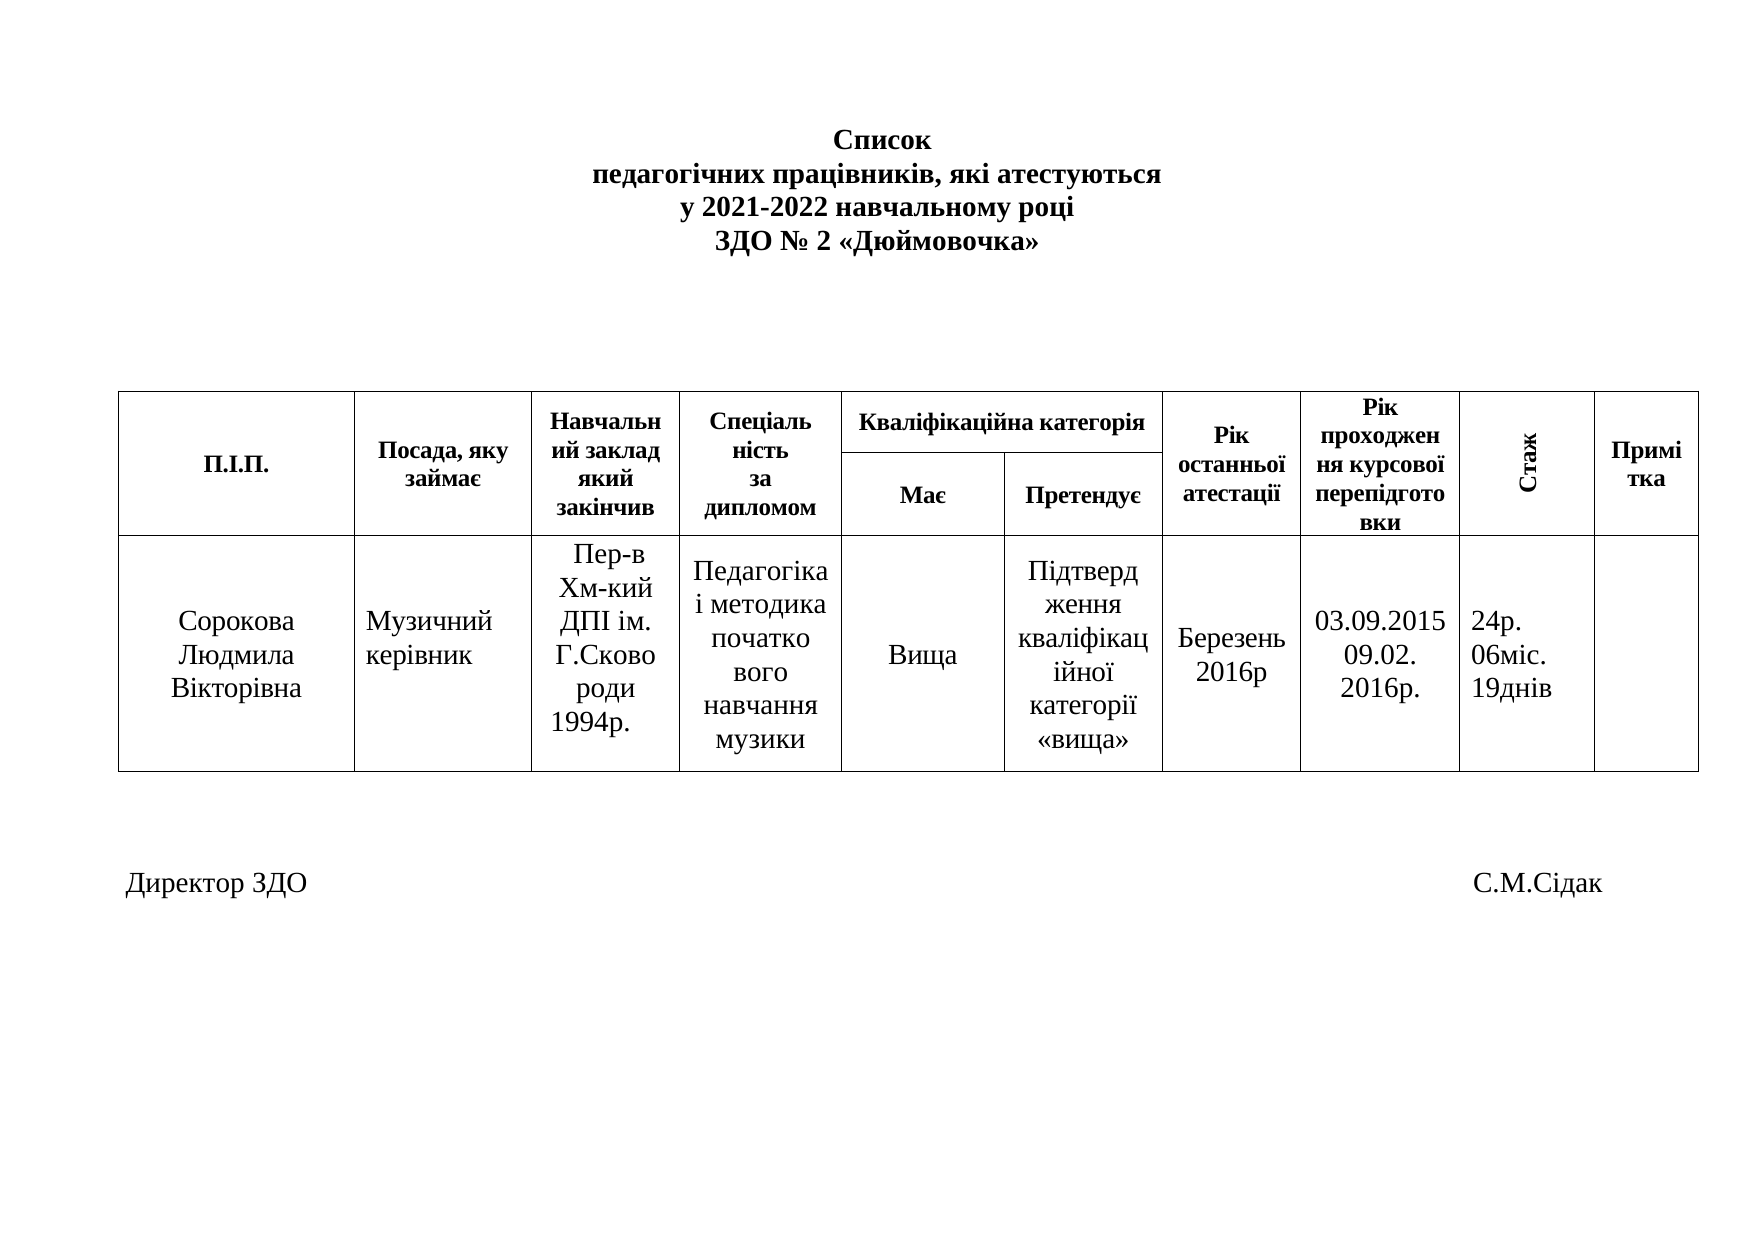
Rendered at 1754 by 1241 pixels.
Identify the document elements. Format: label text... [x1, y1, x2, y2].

table_header Стаж [1460, 392, 1594, 535]
table_header Рік останньої атестації [1163, 392, 1300, 535]
table_cell Має [842, 453, 1004, 535]
table_header Спеціаль ність за дипломом [680, 392, 841, 535]
table_cell Претендує [1005, 453, 1162, 535]
table_cell 24р. 06міс. 19днів [1460, 536, 1594, 771]
table_header Примітка [1595, 392, 1698, 535]
text Список [118, 122, 1636, 156]
text ЗДО № 2 «Дюймовочка» [118, 223, 1636, 256]
table_header Навчальний заклад який закінчив [532, 392, 679, 535]
table_cell Музичний керівник [355, 536, 531, 771]
table_cell 03.09.2015 09.02. 2016р. [1301, 536, 1459, 771]
table_header Посада, яку займає [355, 392, 531, 535]
text у 2021-2022 навчальному році [118, 189, 1636, 223]
table_cell Педагогіка і методика початко вого навчання музики [680, 536, 841, 771]
text Директор ЗДО С.М.Сідак [118, 866, 1636, 899]
table_cell Вища [842, 536, 1004, 771]
table_header Кваліфікаційна категорія [842, 392, 1162, 452]
table_cell [1595, 536, 1698, 771]
text педагогічних працівників, які атестуються [118, 156, 1636, 189]
table_cell Березень 2016р [1163, 536, 1300, 771]
table_header Рік проходжен ня курсової перепідготовки [1301, 392, 1459, 535]
table_cell Пер-в Хм-кий ДПІ ім. Г.Сково роди 1994р. [532, 536, 679, 771]
table_cell Підтверд ження кваліфікаційної категорії «вища» [1005, 536, 1162, 771]
table_cell Сорокова Людмила Вікторівна [119, 536, 354, 771]
table_header П.І.П. [119, 392, 354, 535]
